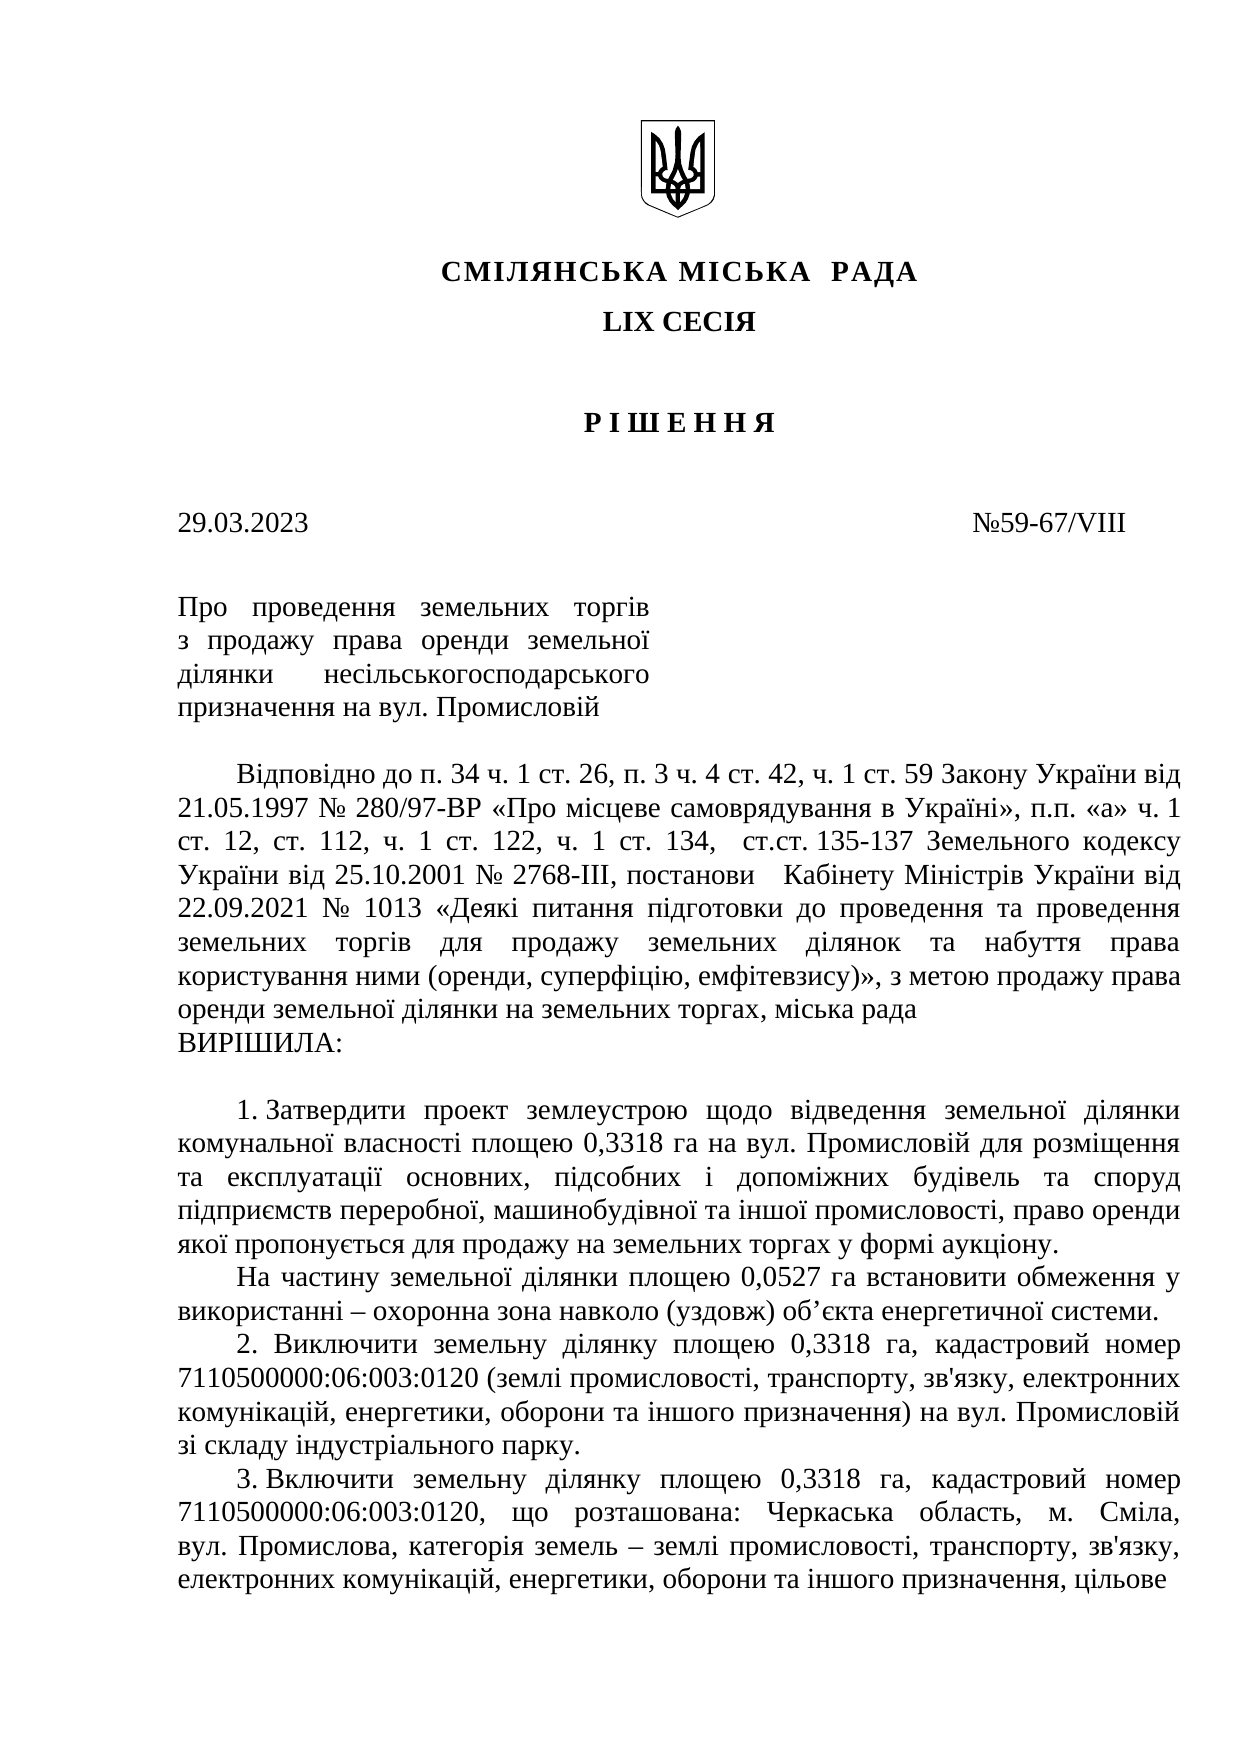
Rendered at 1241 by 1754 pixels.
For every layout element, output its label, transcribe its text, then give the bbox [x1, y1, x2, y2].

text ВИРІШИЛА: [177, 1025, 1181, 1058]
text На частину земельної ділянки площею 0,0527 га встановити обмеження у використанні – охоронна зона навколо (уздовж) об’єкта енергетичної системи. [177, 1259, 1181, 1327]
title 29.03.2023 №59-67/VIII [177, 505, 1181, 538]
title СМІЛЯНСЬКА МІСЬКА РАДА [177, 254, 1181, 288]
title Р І Ш Е Н Н Я [177, 405, 1181, 439]
text 2. Виключити земельну ділянку площею 0,3318 га, кадастровий номер 7110500000:06:003:0120 (землі промисловості, транспорту, зв'язку, електронних комунікацій, енергетики, оборони та іншого призначення) на вул. Промисловій зі складу індустріального парку. [177, 1327, 1181, 1461]
title LIX СЕСІЯ [177, 304, 1181, 338]
text 1. Затвердити проект землеустрою щодо відведення земельної ділянки комунальної власності площею 0,3318 га на вул. Промисловій для розміщення та експлуатації основних, підсобних і допоміжних будівель та споруд підприємств переробної, машинобудівної та іншої промисловості, право оренди якої пропонується для продажу на земельних торгах у формі аукціону. [177, 1092, 1181, 1259]
text 3. Включити земельну ділянку площею 0,3318 га, кадастровий номер 7110500000:06:003:0120, що розташована: Черкаська область, м. Сміла, вул. Промислова, категорія земель – землі промисловості, транспорту, зв'язку, електронних комунікацій, енергетики, оборони та іншого призначення, цільове [177, 1461, 1181, 1595]
text Про проведення земельних торгів з продажу права оренди земельної ділянки несільськогосподарського призначення на вул. Промисловій [177, 589, 650, 723]
text Відповідно до п. 34 ч. 1 ст. 26, п. 3 ч. 4 ст. 42, ч. 1 ст. 59 Закону України від 21.05.1997 № 280/97-ВР «Про місцеве самоврядування в Україні», п.п. «а» ч. 1 ст. 12, ст. 112, ч. 1 ст. 122, ч. 1 ст. 134, ст.ст. 135-137 Земельного кодексу України від 25.10.2001 № 2768-ІІІ, постанови Кабінету Міністрів України від 22.09.2021 № 1013 «Деякі питання підготовки до проведення та проведення земельних торгів для продажу земельних ділянок та набуття права користування ними (оренди, суперфіцію, емфітевзису)», з метою продажу права оренди земельної ділянки на земельних торгах, міська рада [177, 756, 1181, 1025]
